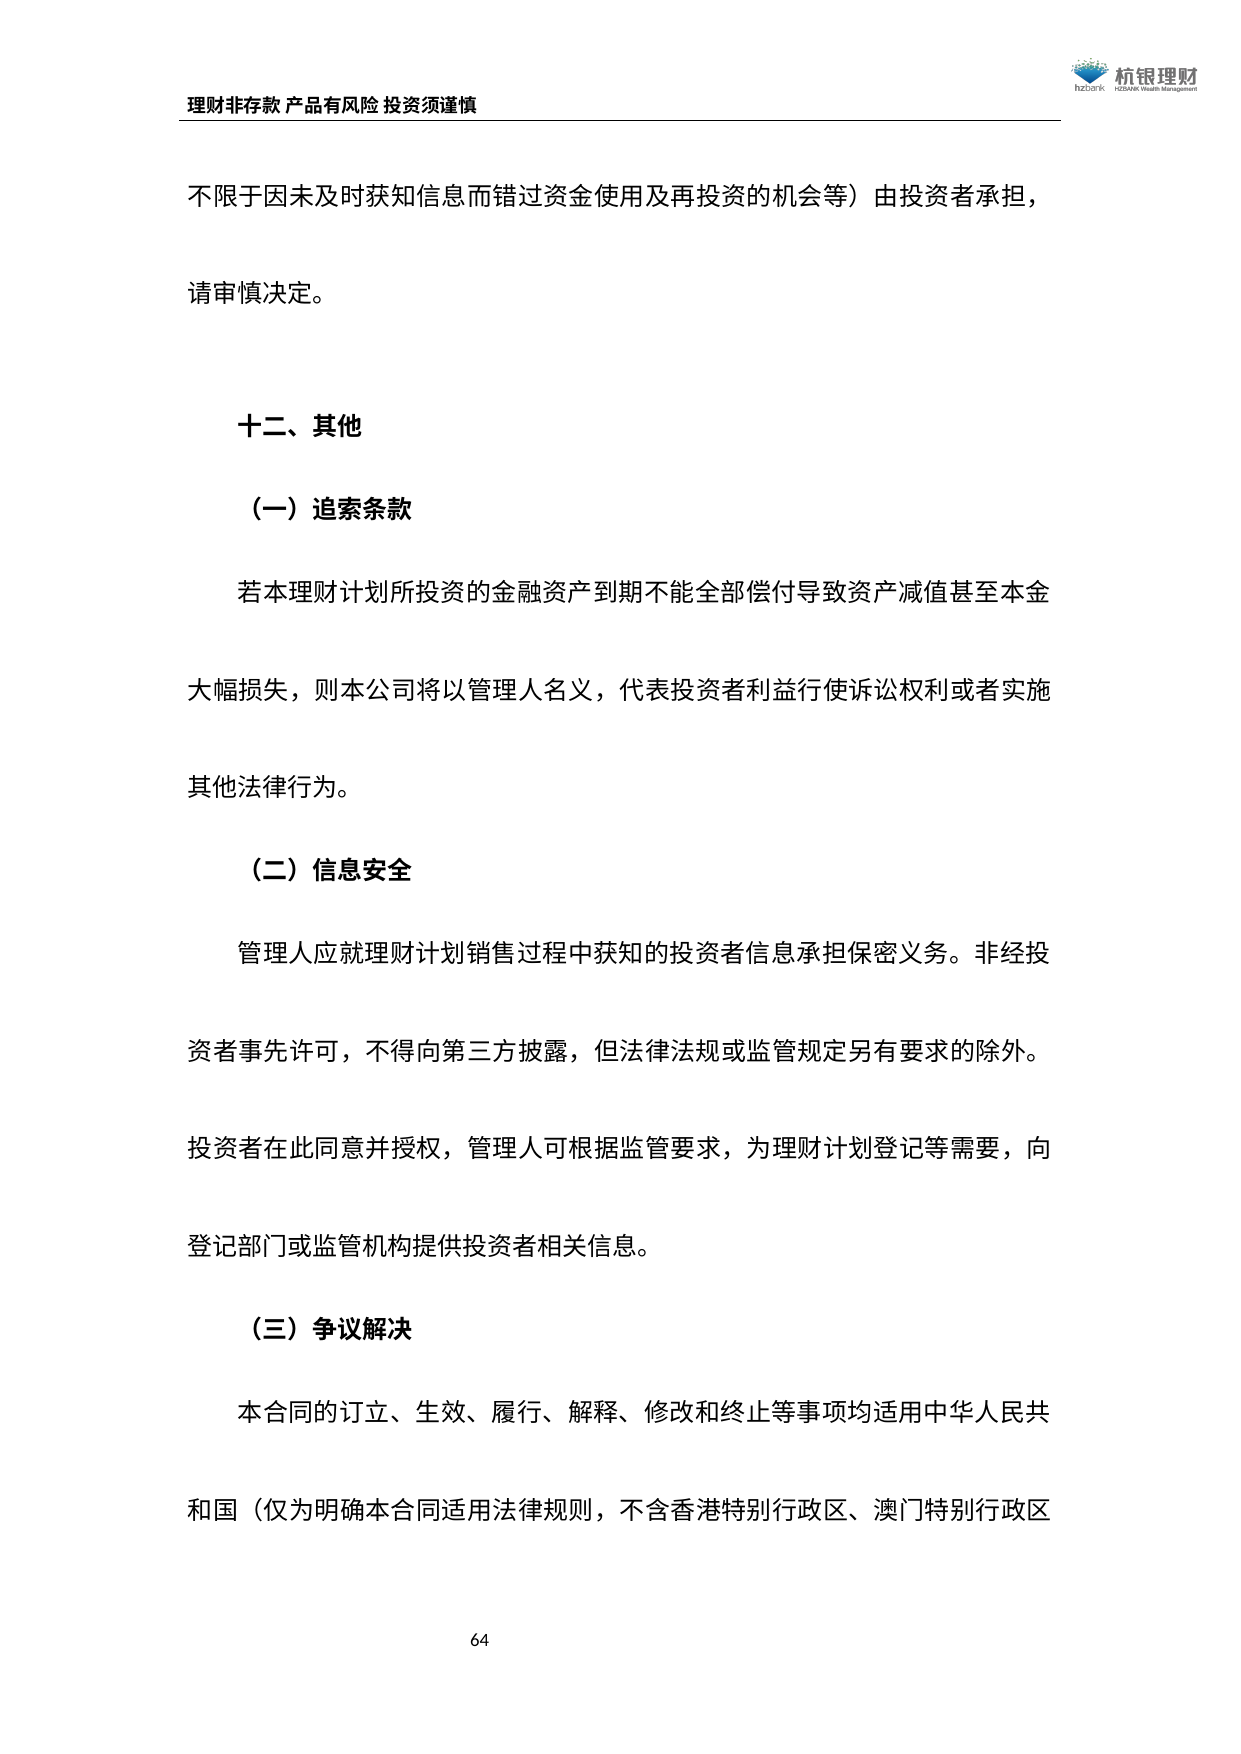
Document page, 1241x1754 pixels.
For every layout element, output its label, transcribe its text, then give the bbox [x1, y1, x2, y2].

list 信息安全 [187, 836, 1053, 901]
text 若本理财计划所投资的金融资产到期不能全部偿付导致资产减值甚至本金大幅损失，则本公司将以管理人名义，代表投资者利益行使诉讼权利或者实施其他法律行为。 [187, 558, 1053, 818]
list 争议解决 [187, 1295, 1053, 1360]
list 其他 [187, 392, 1053, 457]
text 管理人应就理财计划销售过程中获知的投资者信息承担保密义务。非经投资者事先许可，不得向第三方披露，但法律法规或监管规定另有要求的除外。投资者在此同意并授权，管理人可根据监管要求，为理财计划登记等需要，向登记部门或监管机构提供投资者相关信息。 [187, 919, 1053, 1277]
list 追索条款 [187, 475, 1053, 540]
picture [1027, 0, 1240, 151]
